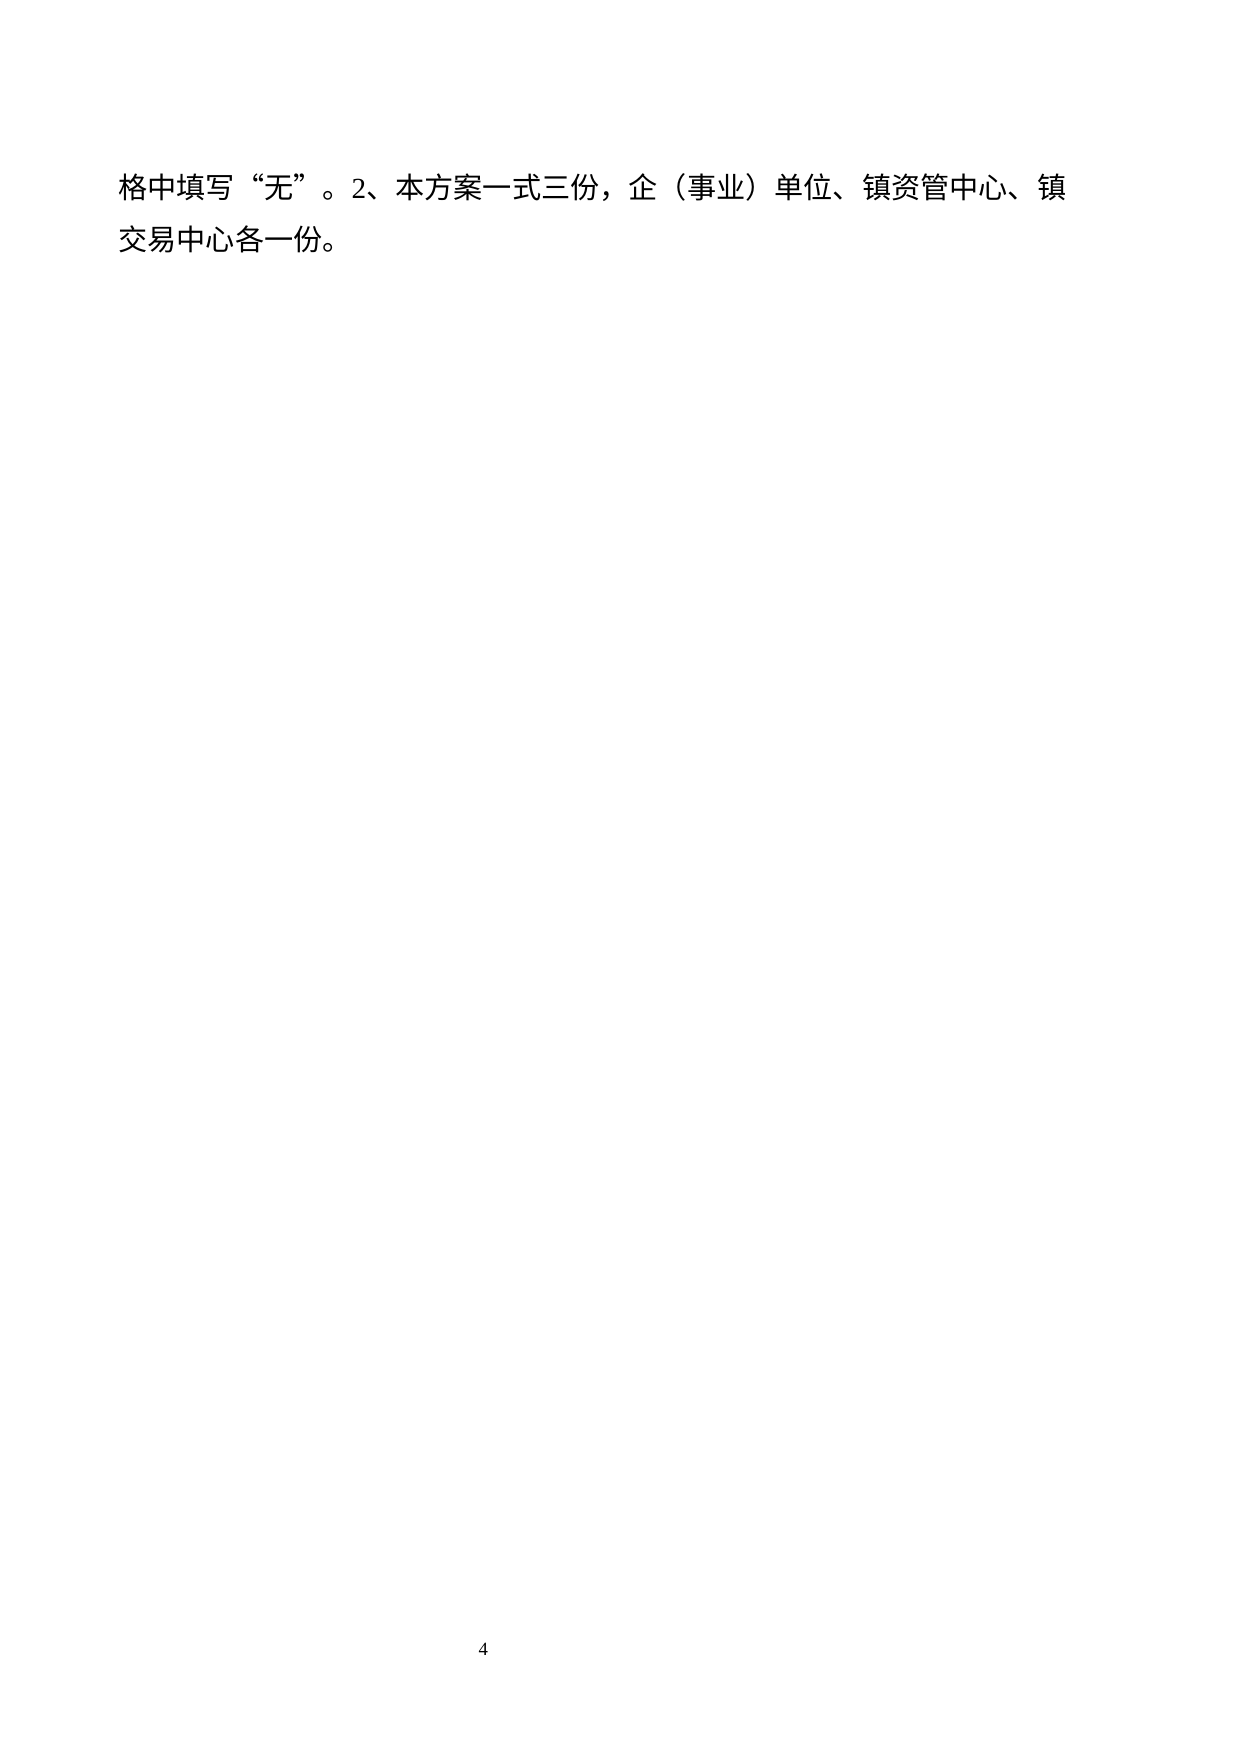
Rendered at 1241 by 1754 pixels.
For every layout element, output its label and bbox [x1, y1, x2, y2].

text [118, 157, 1084, 261]
